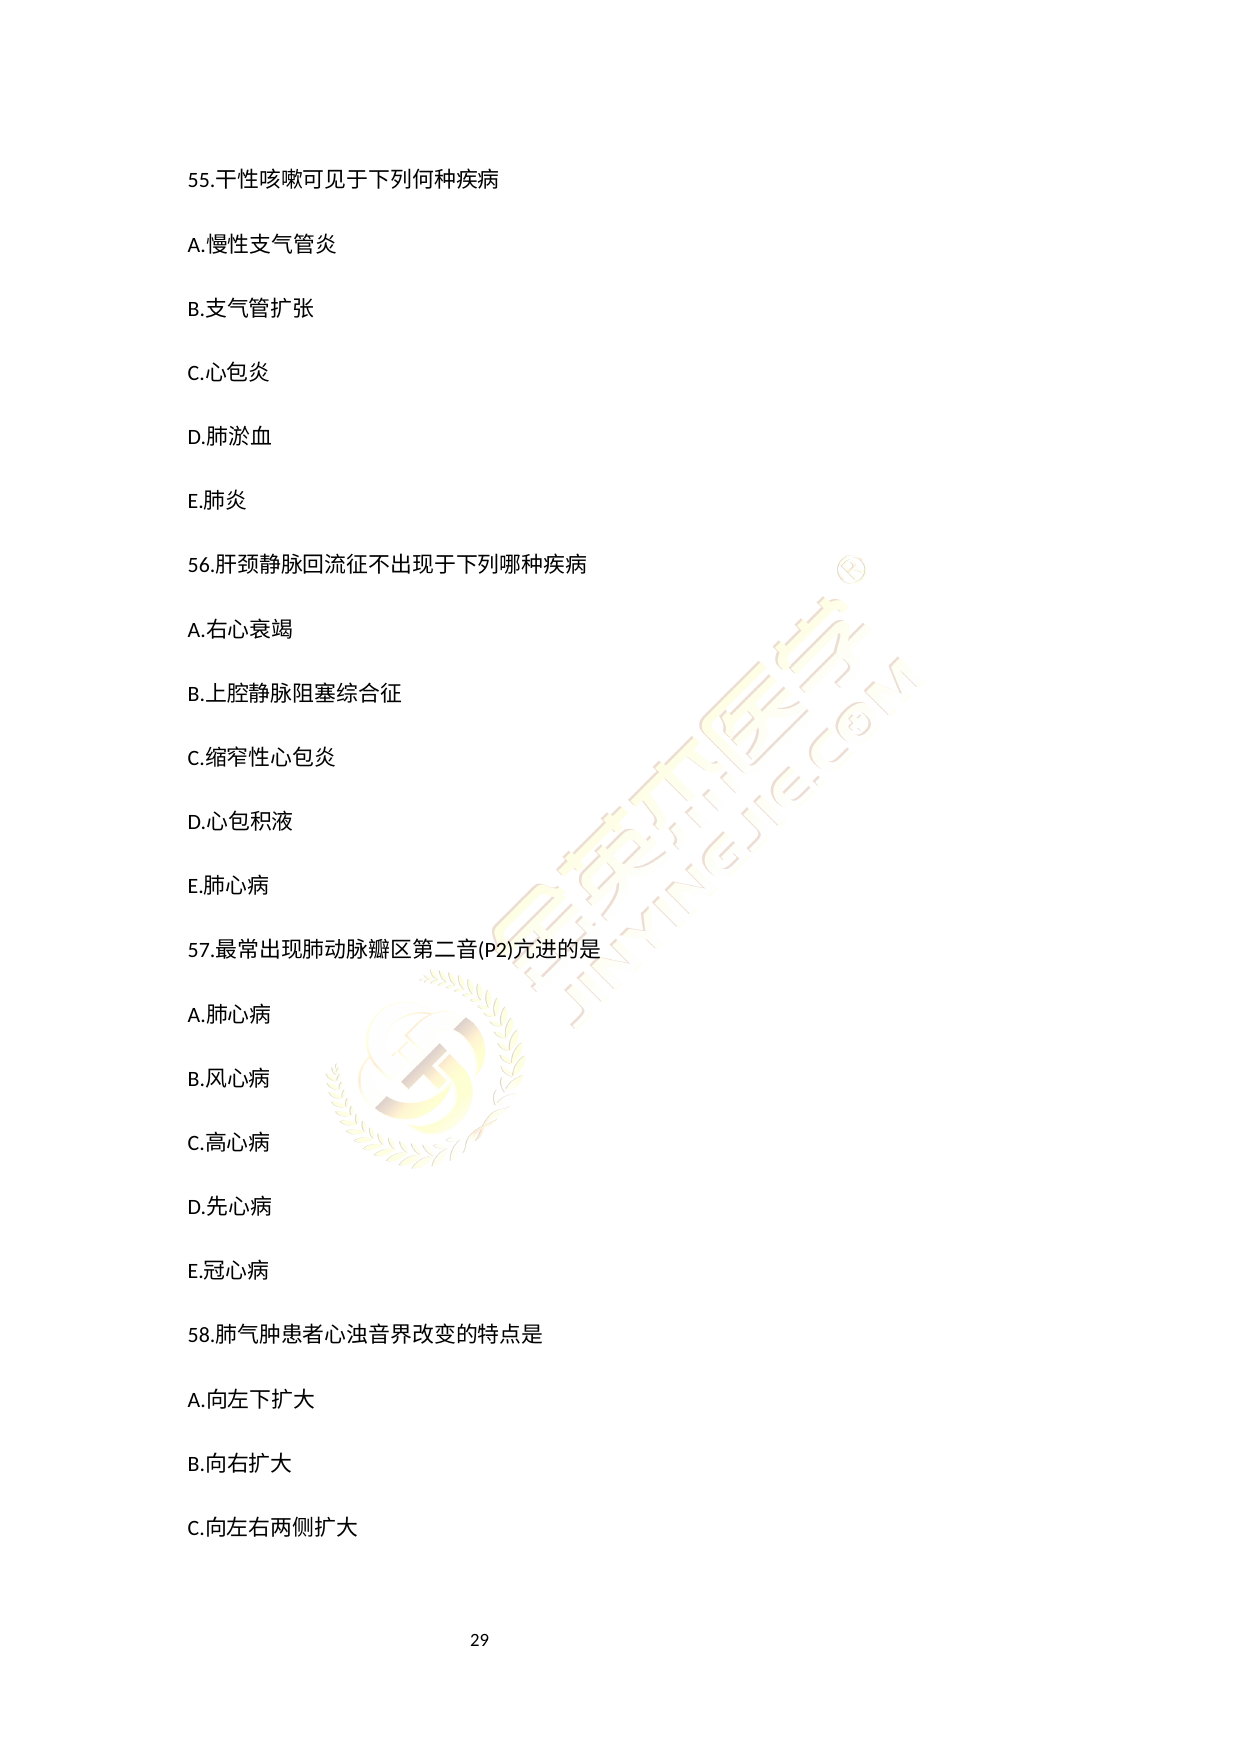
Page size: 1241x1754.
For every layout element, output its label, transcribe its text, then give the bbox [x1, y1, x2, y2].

text D.先心病 [187, 1189, 1053, 1221]
text A.肺心病 [187, 996, 1053, 1029]
text 56.肝颈静脉回流征不出现于下列哪种疾病 [187, 547, 1053, 579]
text C.缩窄性心包炎 [187, 739, 1053, 772]
text C.高心病 [187, 1124, 1053, 1157]
text A.向左下扩大 [187, 1381, 1053, 1414]
text C.心包炎 [187, 354, 1053, 387]
text 57.最常出现肺动脉瓣区第二音(P2)亢进的是 [187, 932, 1053, 964]
text B.风心病 [187, 1060, 1053, 1093]
text B.支气管扩张 [187, 290, 1053, 323]
text 58.肺气肿患者心浊音界改变的特点是 [187, 1317, 1053, 1349]
text B.向右扩大 [187, 1445, 1053, 1478]
text E.冠心病 [187, 1253, 1053, 1285]
text A.右心衰竭 [187, 611, 1053, 644]
text D.肺淤血 [187, 419, 1053, 451]
text D.心包积液 [187, 804, 1053, 836]
text A.慢性支气管炎 [187, 226, 1053, 259]
text B.上腔静脉阻塞综合征 [187, 675, 1053, 708]
text 55.干性咳嗽可见于下列何种疾病 [187, 162, 1053, 194]
text E.肺炎 [187, 483, 1053, 515]
text C.向左右两侧扩大 [187, 1509, 1053, 1542]
text E.肺心病 [187, 868, 1053, 900]
